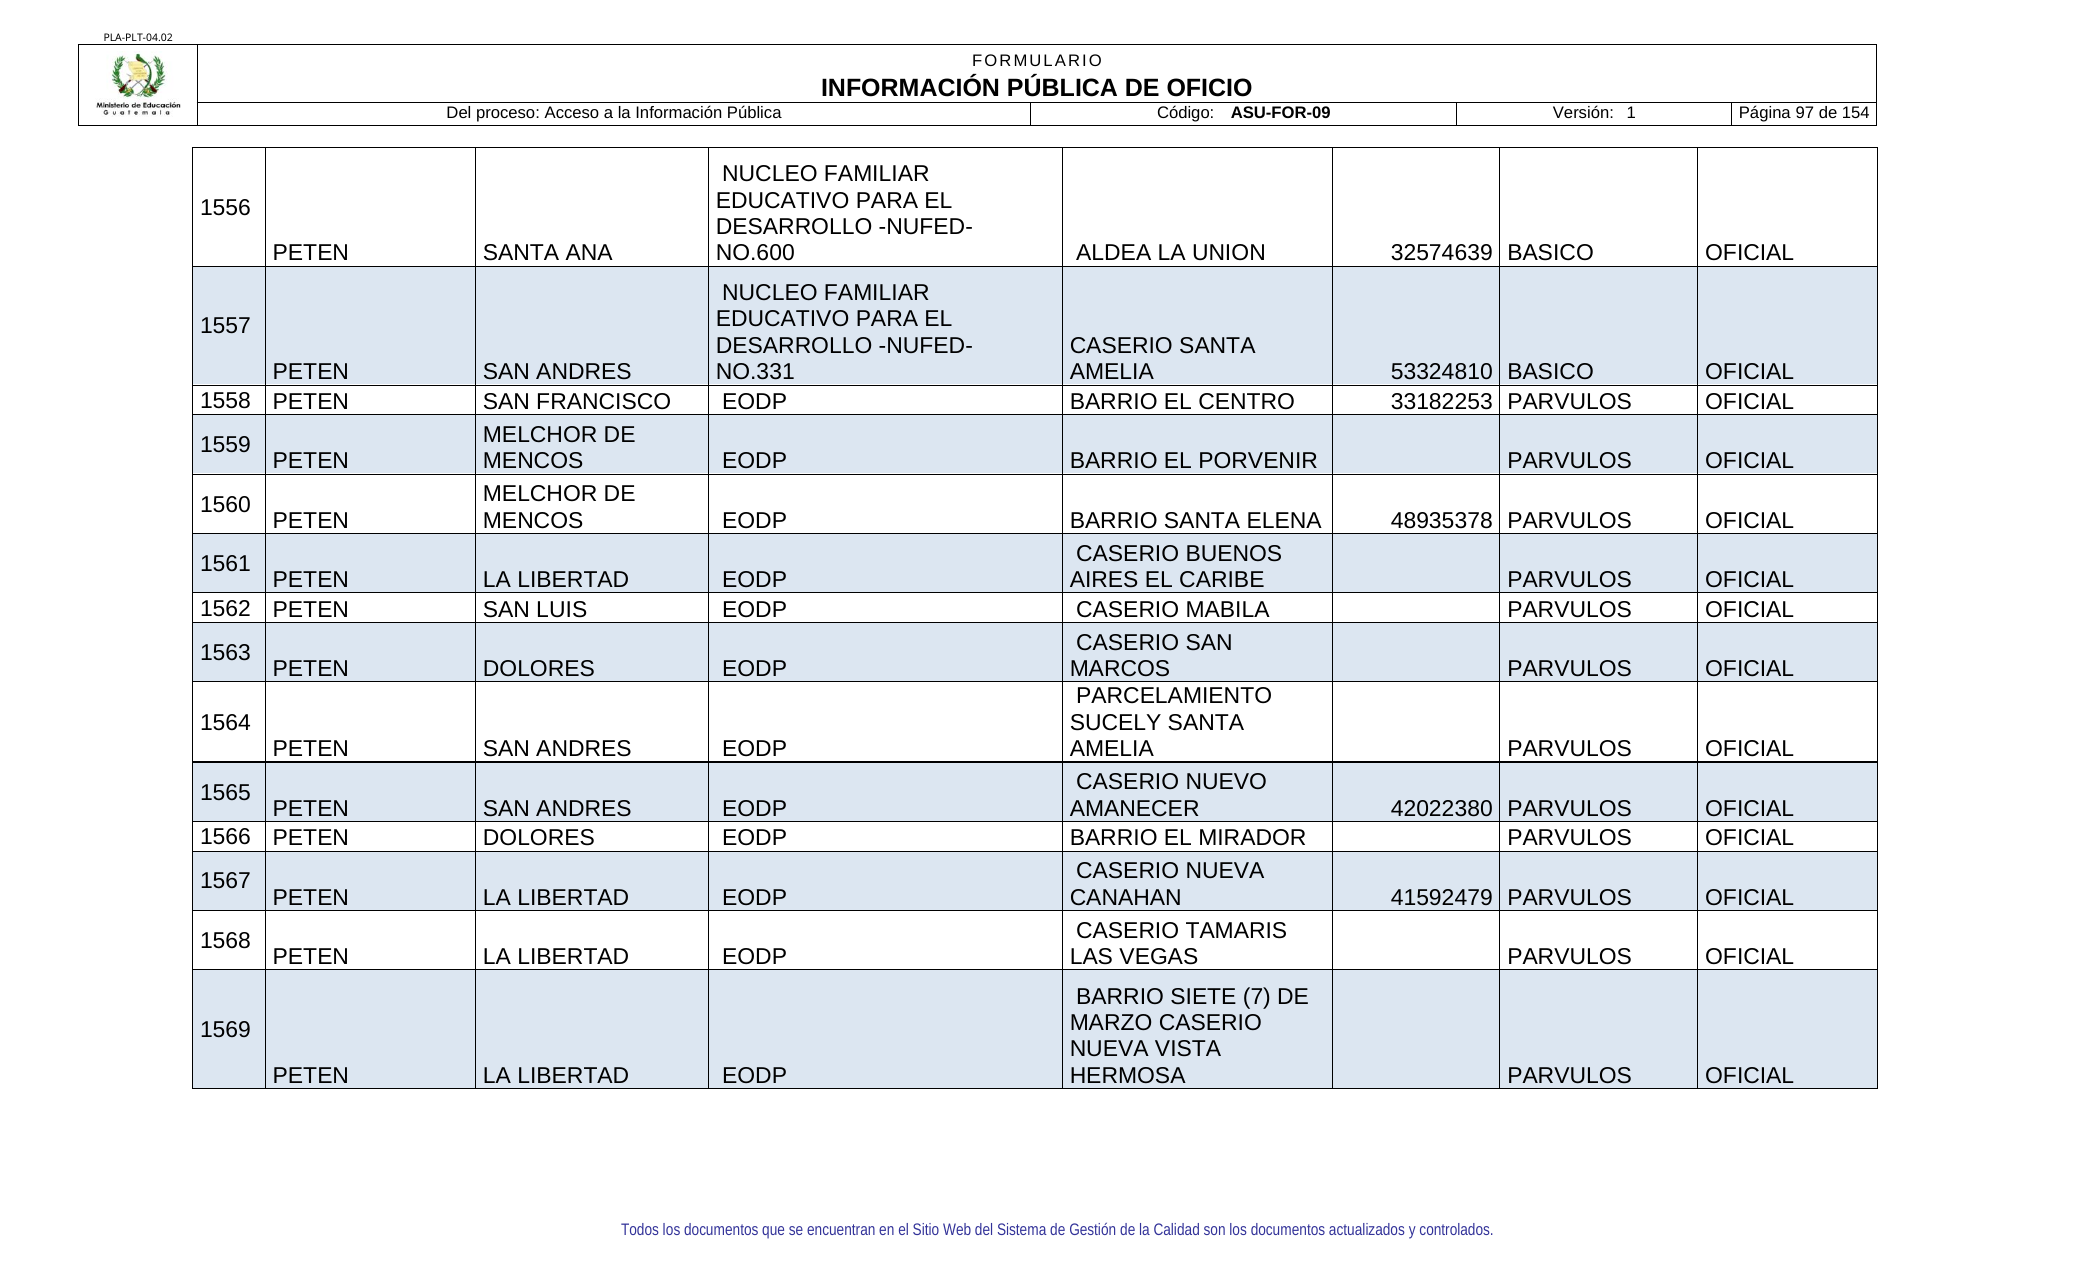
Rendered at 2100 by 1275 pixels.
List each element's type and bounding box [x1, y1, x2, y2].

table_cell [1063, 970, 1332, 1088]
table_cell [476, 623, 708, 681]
picture [95, 51, 181, 117]
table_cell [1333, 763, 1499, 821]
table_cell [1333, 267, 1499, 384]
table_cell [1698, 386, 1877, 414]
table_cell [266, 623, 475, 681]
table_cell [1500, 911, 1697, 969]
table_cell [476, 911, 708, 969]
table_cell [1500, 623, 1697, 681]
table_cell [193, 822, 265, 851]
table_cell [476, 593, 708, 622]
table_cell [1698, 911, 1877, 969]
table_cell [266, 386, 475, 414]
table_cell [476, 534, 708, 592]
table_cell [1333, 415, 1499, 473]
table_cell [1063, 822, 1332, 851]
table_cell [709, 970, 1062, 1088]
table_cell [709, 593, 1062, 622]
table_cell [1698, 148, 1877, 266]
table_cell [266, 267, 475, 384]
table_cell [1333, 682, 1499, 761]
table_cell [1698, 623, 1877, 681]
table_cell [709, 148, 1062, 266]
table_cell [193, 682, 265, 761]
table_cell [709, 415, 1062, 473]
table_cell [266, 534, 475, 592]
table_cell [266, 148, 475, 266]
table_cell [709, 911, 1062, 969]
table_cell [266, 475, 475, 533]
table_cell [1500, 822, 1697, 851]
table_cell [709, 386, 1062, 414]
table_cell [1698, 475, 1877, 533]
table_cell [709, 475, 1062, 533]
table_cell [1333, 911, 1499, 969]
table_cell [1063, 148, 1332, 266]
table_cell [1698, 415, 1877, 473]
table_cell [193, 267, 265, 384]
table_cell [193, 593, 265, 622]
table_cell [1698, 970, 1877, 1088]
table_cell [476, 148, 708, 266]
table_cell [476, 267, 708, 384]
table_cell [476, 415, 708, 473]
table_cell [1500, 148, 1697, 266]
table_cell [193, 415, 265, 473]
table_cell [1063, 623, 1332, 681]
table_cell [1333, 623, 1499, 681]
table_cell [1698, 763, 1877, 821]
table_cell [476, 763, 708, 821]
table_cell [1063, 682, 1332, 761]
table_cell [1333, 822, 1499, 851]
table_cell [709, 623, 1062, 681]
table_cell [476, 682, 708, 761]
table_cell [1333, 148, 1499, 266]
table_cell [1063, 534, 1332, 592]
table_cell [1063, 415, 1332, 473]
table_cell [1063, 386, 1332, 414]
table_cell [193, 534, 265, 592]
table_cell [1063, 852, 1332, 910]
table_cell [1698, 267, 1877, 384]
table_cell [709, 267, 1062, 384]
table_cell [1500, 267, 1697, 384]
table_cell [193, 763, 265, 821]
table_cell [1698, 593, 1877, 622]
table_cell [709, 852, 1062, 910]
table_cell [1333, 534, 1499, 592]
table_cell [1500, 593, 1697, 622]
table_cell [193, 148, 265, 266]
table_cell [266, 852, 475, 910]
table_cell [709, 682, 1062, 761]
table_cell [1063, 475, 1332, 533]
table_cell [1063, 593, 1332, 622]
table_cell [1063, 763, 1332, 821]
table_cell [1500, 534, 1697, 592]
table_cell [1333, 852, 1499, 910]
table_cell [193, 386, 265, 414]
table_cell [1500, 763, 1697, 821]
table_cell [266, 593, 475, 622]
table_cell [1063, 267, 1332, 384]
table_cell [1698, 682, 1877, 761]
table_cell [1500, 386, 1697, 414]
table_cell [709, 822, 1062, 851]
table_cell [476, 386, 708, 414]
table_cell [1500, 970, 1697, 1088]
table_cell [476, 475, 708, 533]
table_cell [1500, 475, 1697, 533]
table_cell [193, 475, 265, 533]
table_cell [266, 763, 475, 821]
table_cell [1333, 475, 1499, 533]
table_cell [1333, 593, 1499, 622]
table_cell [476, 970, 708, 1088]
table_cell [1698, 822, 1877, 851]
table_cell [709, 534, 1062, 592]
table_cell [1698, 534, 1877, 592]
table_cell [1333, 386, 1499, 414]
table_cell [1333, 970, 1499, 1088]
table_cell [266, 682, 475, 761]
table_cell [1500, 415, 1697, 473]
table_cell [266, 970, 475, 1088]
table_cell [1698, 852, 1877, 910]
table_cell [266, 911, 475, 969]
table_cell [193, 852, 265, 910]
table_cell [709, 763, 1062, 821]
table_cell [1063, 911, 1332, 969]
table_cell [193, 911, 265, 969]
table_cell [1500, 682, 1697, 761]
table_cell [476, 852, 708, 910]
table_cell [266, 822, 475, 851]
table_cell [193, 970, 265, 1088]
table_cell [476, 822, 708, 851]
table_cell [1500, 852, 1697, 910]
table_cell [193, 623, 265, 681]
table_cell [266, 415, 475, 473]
